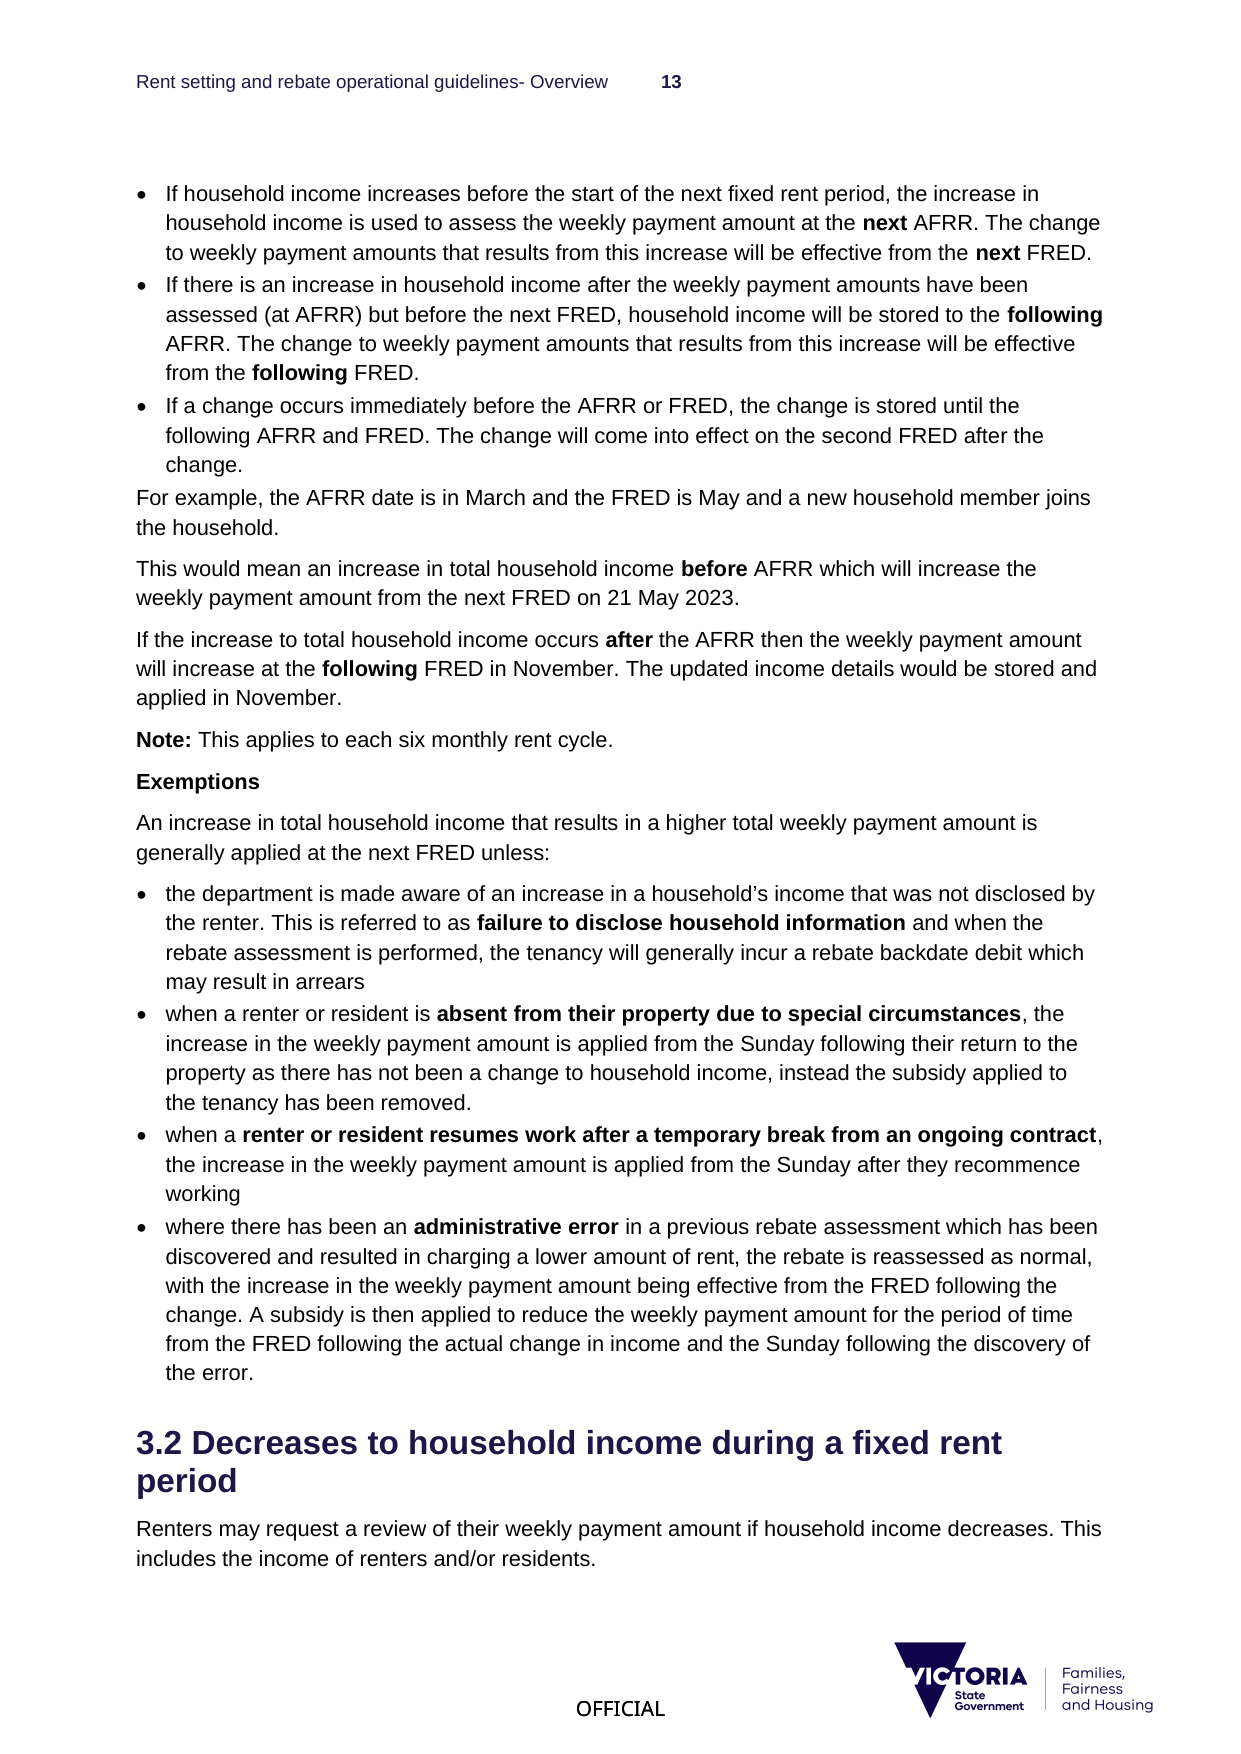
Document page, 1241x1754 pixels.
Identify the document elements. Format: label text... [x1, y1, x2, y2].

text when a renter or resident resumes work after a temporary break from an ongoing contract, the increase in the weekly payment amount is applied from the Sunday after they recommence working [136, 1119, 1104, 1206]
text For example, the AFRR date is in March and the FRED is May and a new household member joins the household. [136, 481, 1104, 540]
text Renters may request a review of their weekly payment amount if household income decreases. This includes the income of renters and/or residents. [136, 1512, 1104, 1571]
text the department is made aware of an increase in a household’s income that was not disclosed by the renter. This is referred to as failure to disclose household information and when the rebate assessment is performed, the tenancy will generally incur a rebate backdate debit which may result in arrears [136, 877, 1104, 994]
text If a change occurs immediately before the AFRR or FRED, the change is stored until the following AFRR and FRED. The change will come into effect on the second FRED after the change. [136, 390, 1104, 477]
text when a renter or resident is absent from their property due to special circumstances, the increase in the weekly payment amount is applied from the Sunday following their return to the property as there has not been a change to household income, instead the subsidy applied to the tenancy has been removed. [136, 998, 1104, 1115]
text where there has been an administrative error in a previous rebate assessment which has been discovered and resulted in charging a lower amount of rent, the rebate is reassessed as normal, with the increase in the weekly payment amount being effective from the FRED following the change. A subsidy is then applied to reduce the weekly payment amount for the period of time from the FRED following the actual change in income and the Sunday following the discovery of the error. [136, 1211, 1104, 1386]
text Exemptions [136, 765, 1104, 794]
text An increase in total household income that results in a higher total weekly payment amount is generally applied at the next FRED unless: [136, 806, 1104, 865]
text If household income increases before the start of the next fixed rent period, the increase in household income is used to assess the weekly payment amount at the next AFRR. The change to weekly payment amounts that results from this increase will be effective from the next FRED. [136, 177, 1104, 265]
picture [0, 1588, 1241, 1754]
text If the increase to total household income occurs after the AFRR then the weekly payment amount will increase at the following FRED in November. The updated income details would be stored and applied in November. [136, 623, 1104, 711]
text If there is an increase in household income after the weekly payment amounts have been assessed (at AFRR) but before the next FRED, household income will be stored to the following AFRR. The change to weekly payment amounts that results from this increase will be effective from the following FRED. [136, 269, 1104, 386]
text This would mean an increase in total household income before AFRR which will increase the weekly payment amount from the next FRED on 21 May 2023. [136, 552, 1104, 611]
subtitle 3.2 Decreases to household income during a fixed rent period [136, 1423, 1104, 1500]
text Note: This applies to each six monthly rent cycle. [136, 723, 1104, 752]
